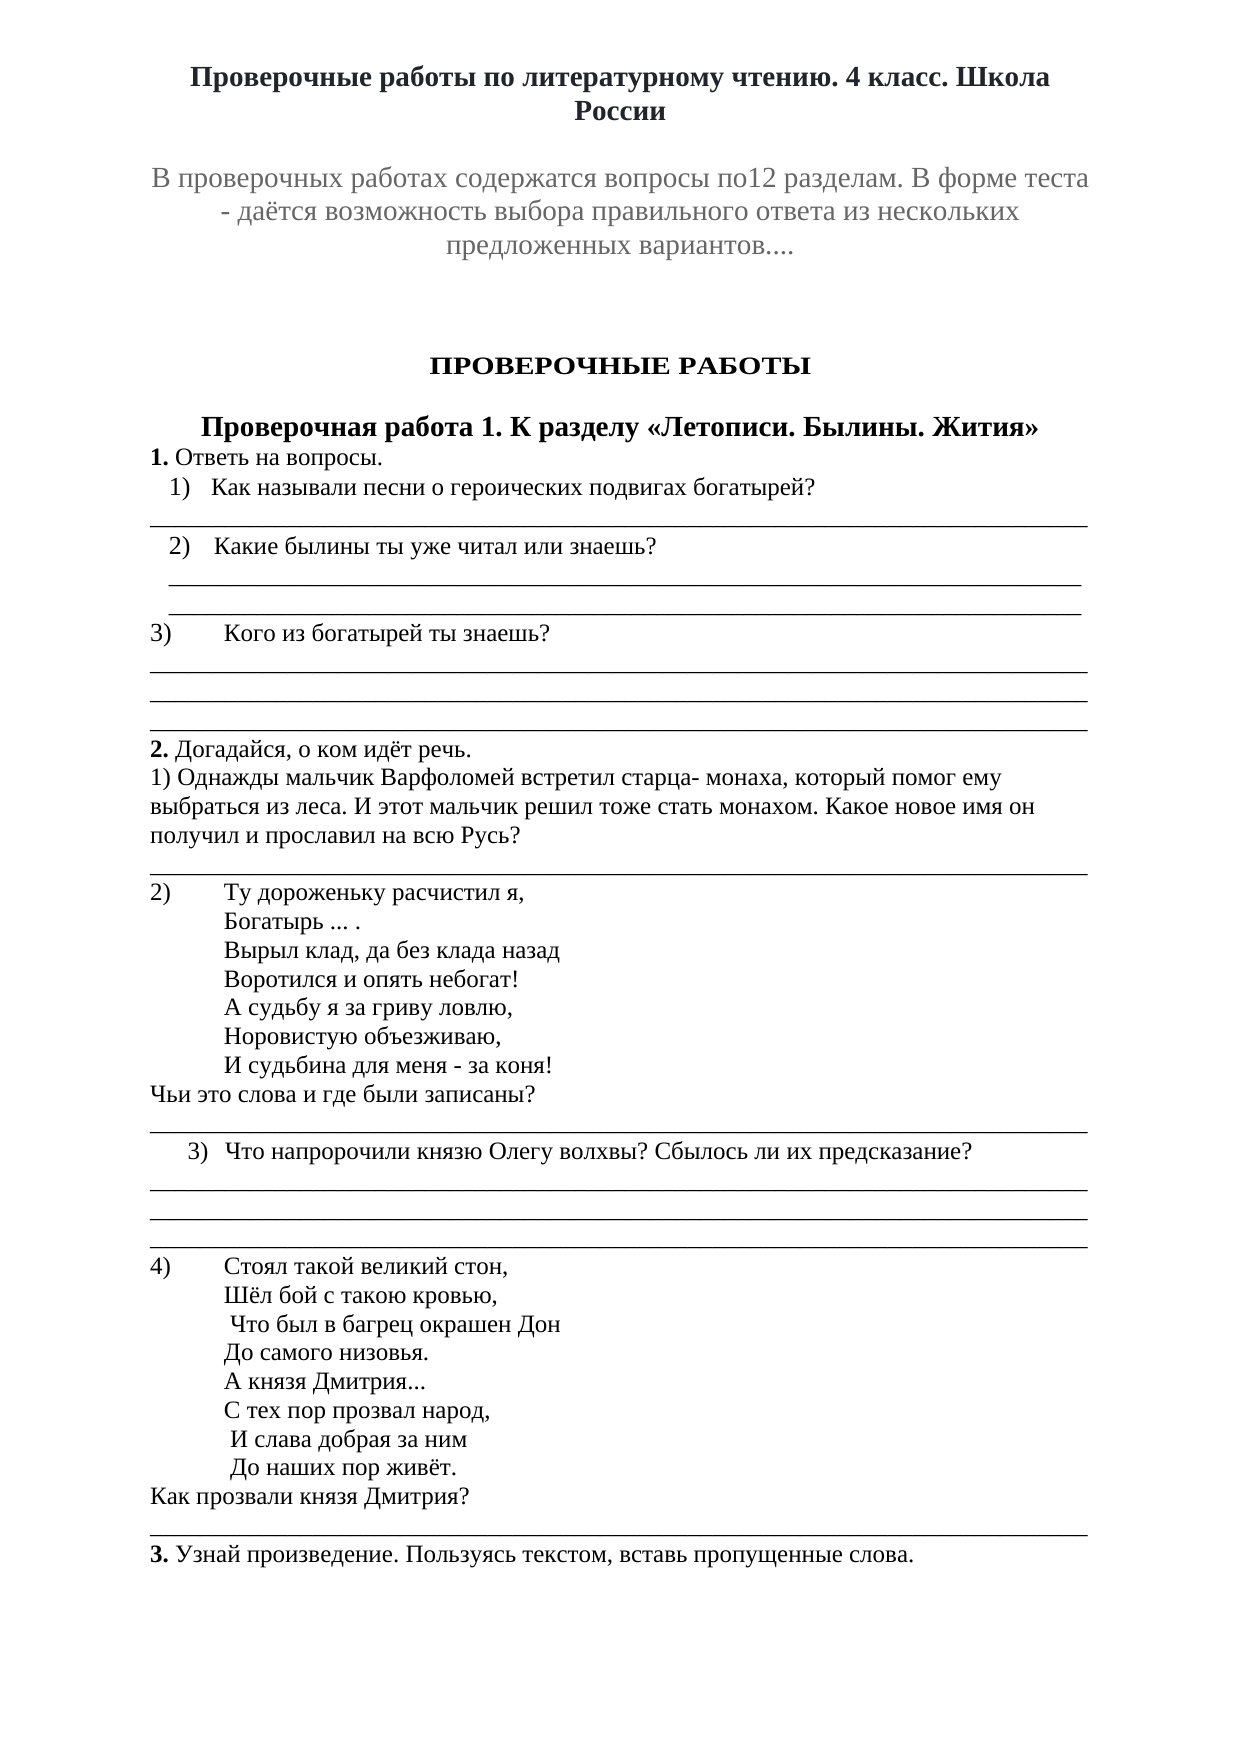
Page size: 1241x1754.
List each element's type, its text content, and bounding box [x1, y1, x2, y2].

text С тех пор прозвал народ, [150, 1395, 1090, 1424]
text ___________________________________________________________________________ [150, 501, 1090, 530]
text Богатырь ... . [150, 906, 1090, 935]
text В проверочных работах содержатся вопросы по12 разделам. В форме теста - даётся возможность выбора правильного ответа из нескольких предложенных вариантов.... [150, 160, 1090, 260]
text 2. Догадайся, о ком идёт речь. [150, 734, 1090, 762]
text ___________________________________________________________________________ [150, 1107, 1090, 1136]
text До самого низовья. [150, 1337, 1090, 1366]
text 3. Узнай произведение. Пользуясь текстом, вставь пропущенные слова. [150, 1539, 1090, 1567]
text 1) Однажды мальчик Варфоломей встретил старца- монаха, который помог ему выбраться из леса. И этот мальчик решил тоже стать монахом. Какое новое имя он получил и прославил на всю Русь? [150, 762, 1090, 849]
text Проверочная работа 1. К разделу «Летописи. Былины. Жития» [150, 409, 1090, 442]
text ___________________________________________________________________________ [150, 1510, 1090, 1539]
text _________________________________________________________________________________________________________________________________________________________________________________________________________________________________ [150, 1165, 1090, 1251]
text ___________________________________________________________________________ [150, 849, 1090, 877]
text И судьбина для меня - за коня! [150, 1050, 1090, 1079]
text 1. Ответь на вопросы. [150, 442, 1090, 471]
text Вырыл клад, да без клада назад [224, 935, 1090, 964]
text Как прозвали князя Дмитрия? [150, 1481, 1090, 1510]
text А князя Дмитрия... [150, 1366, 1090, 1395]
text Чьи это слова и где были записаны? [150, 1079, 1090, 1107]
text Что был в багрец окрашен Дон [150, 1309, 1090, 1337]
text Норовистую объезживаю, [150, 1021, 1090, 1050]
list Какие былины ты уже читал или знаешь? [169, 530, 1090, 560]
text Проверочные работы по литературному чтению. 4 класс. Школа России [150, 59, 1090, 126]
text До наших пор живёт. [150, 1452, 1090, 1481]
text 2) Ту дороженьку расчистил я, [150, 877, 1090, 906]
text _________________________________________________________________________________________________________________________________________________________________________________________________________________________________ [150, 647, 1090, 734]
text И слава добрая за ним [150, 1424, 1090, 1452]
list Кого из богатырей ты знаешь? [150, 617, 1090, 647]
list Как называли песни о героических подвигах богатырей? [169, 471, 1090, 501]
text ПРОВЕРОЧНЫЕ РАБОТЫ [150, 351, 1090, 380]
text Воротился и опять небогат! [150, 964, 1090, 992]
list Что напророчили князю Олегу волхвы? Сбылось ли их предсказание? [187, 1136, 1090, 1165]
text __________________________________________________________________________________________________________________________________________________ [169, 560, 1090, 617]
text 4) Стоял такой великий стон, [150, 1251, 1090, 1280]
text Шёл бой с такою кровью, [150, 1280, 1090, 1309]
text А судьбу я за гриву ловлю, [150, 992, 1090, 1021]
